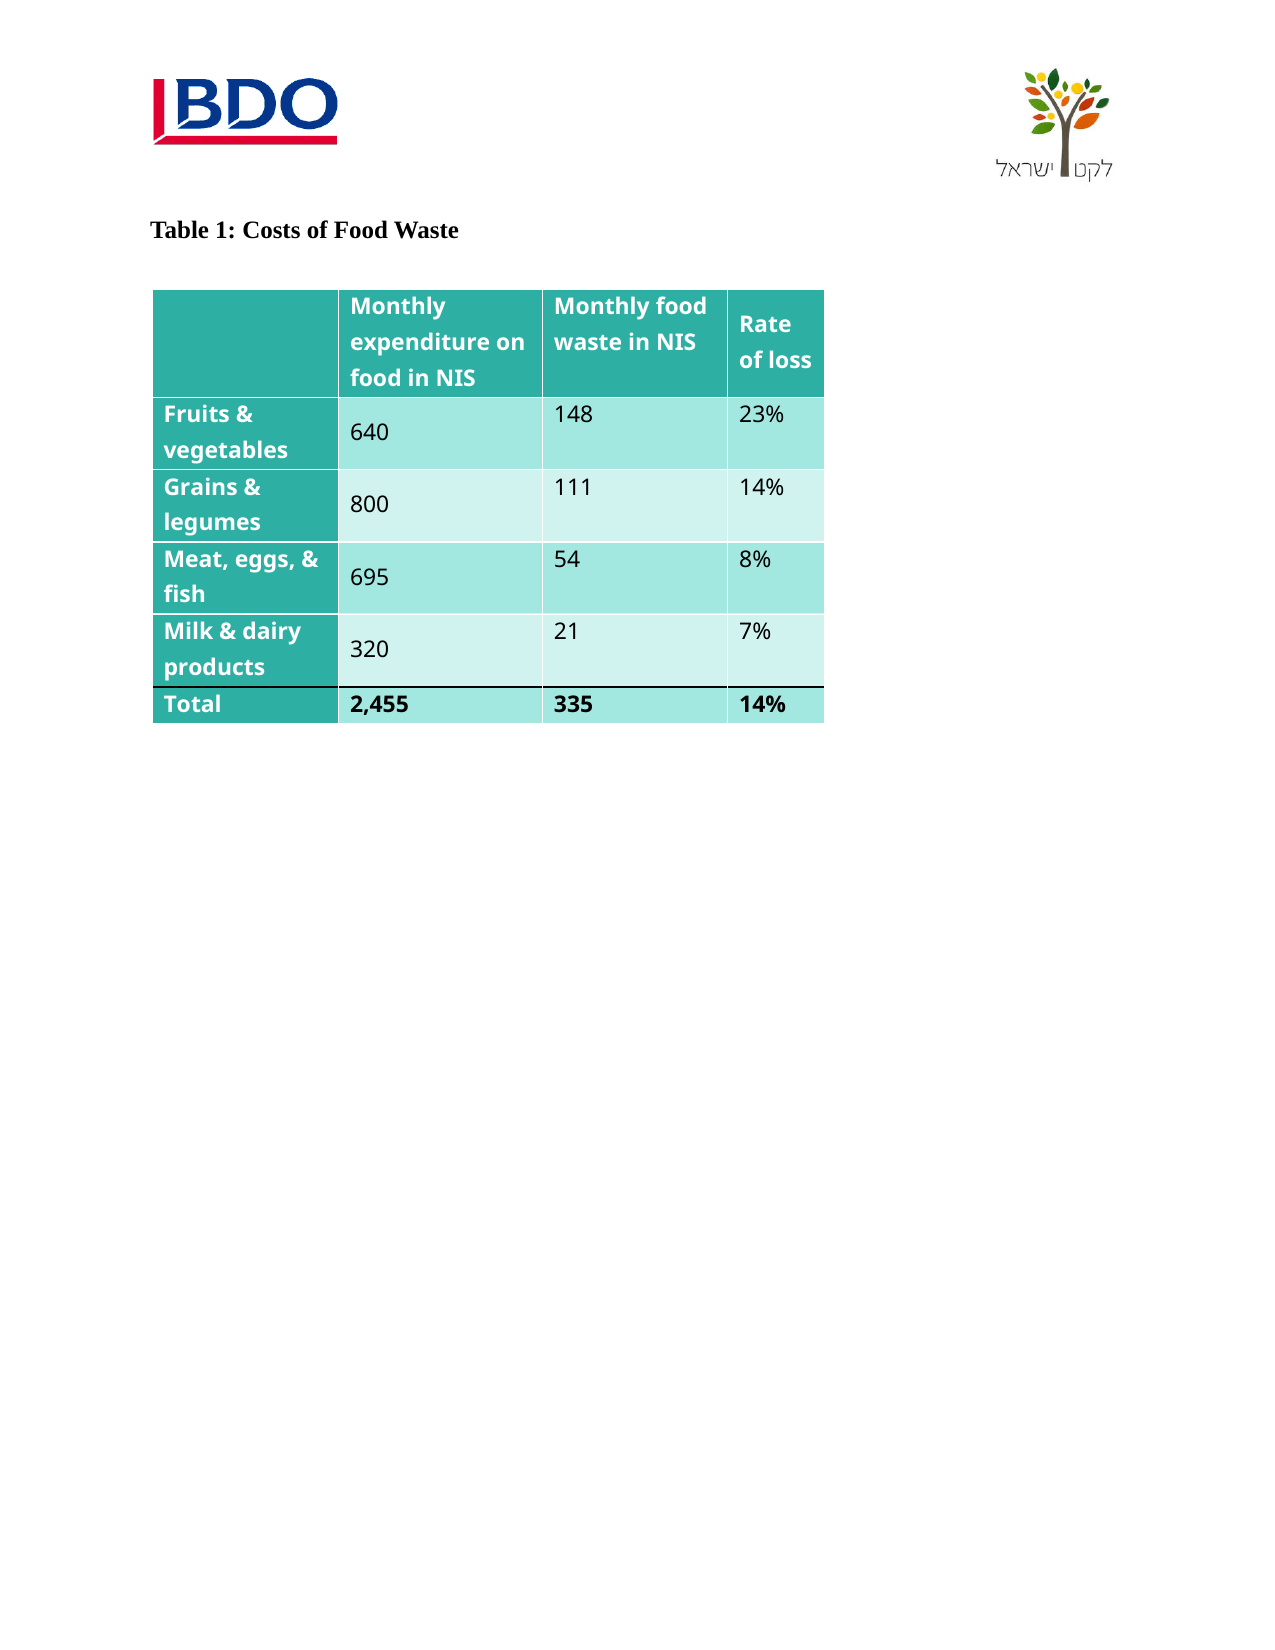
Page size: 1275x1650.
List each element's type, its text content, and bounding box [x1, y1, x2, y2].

picture [983, 45, 1125, 187]
text Table 1: Costs of Food Waste [150, 215, 1125, 244]
table_cell Total [153, 688, 338, 723]
table_cell Grains & legumes [153, 470, 338, 541]
table_cell 111 [543, 470, 727, 541]
table_cell 21 [543, 615, 727, 686]
table_cell 8% [728, 543, 824, 613]
table_cell Meat, eggs, & fish [153, 543, 338, 613]
table_cell 14% [728, 470, 824, 541]
table_cell 335 [543, 688, 727, 723]
table_cell 7% [728, 615, 824, 686]
table_cell 23% [728, 398, 824, 469]
table_cell 320 [339, 615, 542, 686]
picture [150, 75, 341, 147]
table_cell 54 [543, 543, 727, 613]
table_cell 800 [339, 470, 542, 541]
table_header [153, 290, 338, 397]
table_header Rate of loss [728, 290, 824, 397]
table_cell 695 [339, 543, 542, 613]
table_cell 14% [728, 688, 824, 723]
table_header Monthly food waste in NIS [543, 290, 727, 397]
table_cell 148 [543, 398, 727, 469]
table_cell Fruits & vegetables [153, 398, 338, 469]
table_header Monthly expenditure on food in NIS [339, 290, 542, 397]
table_cell 2,455 [339, 688, 542, 723]
table_cell Milk & dairy products [153, 615, 338, 686]
table_cell 640 [339, 398, 542, 469]
